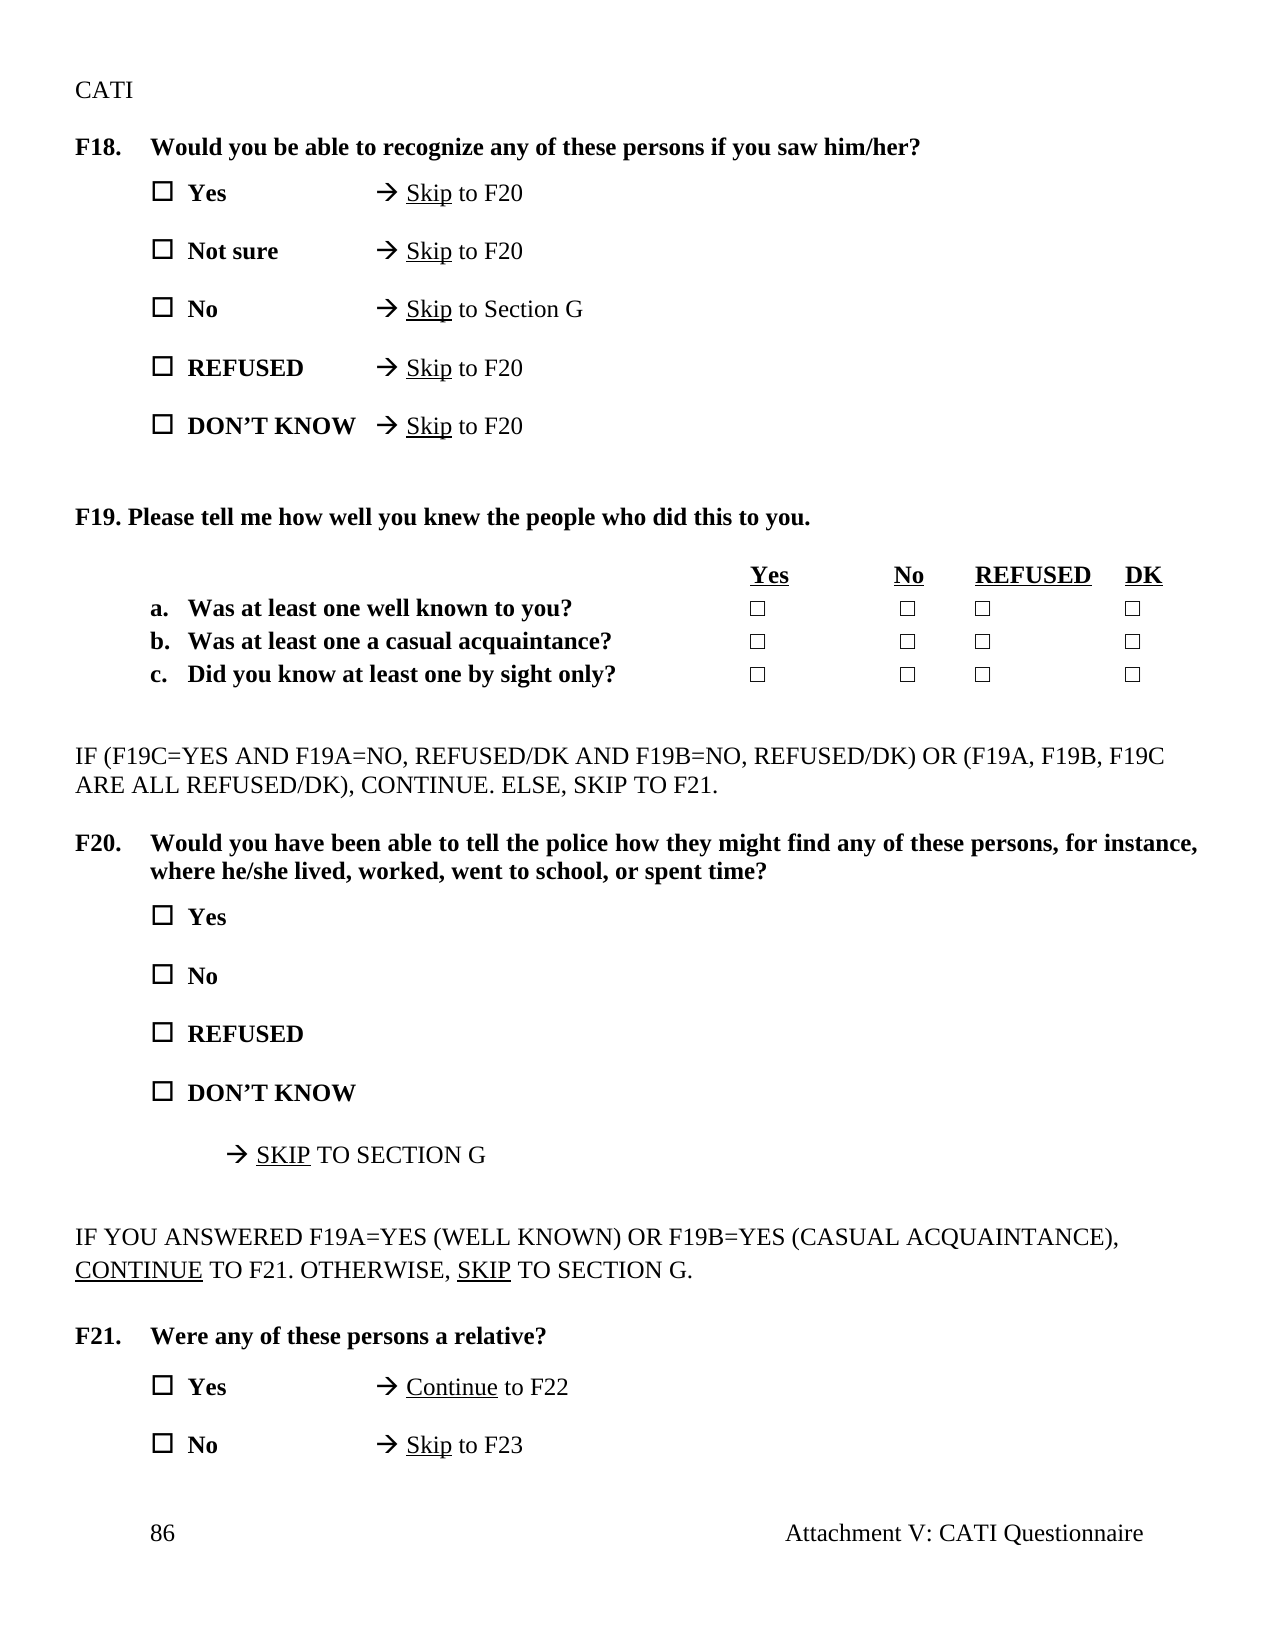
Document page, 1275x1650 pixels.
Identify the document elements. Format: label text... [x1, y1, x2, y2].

text F19. Please tell me how well you knew the people who did this to you. [75, 502, 1200, 531]
list Yes Skip to F20 [150, 161, 1200, 211]
list Not sure Skip to F20 [150, 219, 1200, 270]
text F20. Would you have been able to tell the police how they might find any of these persons, for instance, where he/she lived, worked, went to school, or spent time? [75, 828, 1200, 885]
text Yes No REFUSED DK [75, 560, 1200, 588]
list DON’T KNOW Skip to F20 [150, 394, 1200, 445]
text If (F19c=Yes and F19a=NO, REFUSED/DK and F19b=NO, REFUSED/DK) or (F19a, F19b, F19c are all REFUSED/DK), continue. Else, skip to F21. [75, 741, 1200, 799]
list Did you know at least one by sight only? □ □ □ □ [150, 659, 1200, 688]
list No [150, 944, 1200, 994]
list Yes Continue to F22 [150, 1354, 1200, 1405]
list No Skip to F23 [150, 1413, 1200, 1464]
list REFUSED [150, 1002, 1200, 1053]
list Was at least one well known to you? □ □ □ □ [150, 593, 1200, 622]
text F21. Were any of these persons a relative? [75, 1321, 1200, 1350]
list Was at least one a casual acquaintance? □ □ □ □ [150, 626, 1200, 654]
text Skip to Section G [75, 1140, 1200, 1168]
text If you answered F19a=YES (well known) or F19b=YES (casual acquaintance), continue to F21. Otherwise, skip to Section G. [75, 1222, 1200, 1284]
text F18. Would you be able to recognize any of these persons if you saw him/her? [75, 132, 1200, 161]
list No Skip to Section G [150, 277, 1200, 328]
list DON’T KNOW [150, 1061, 1200, 1111]
list Yes [150, 885, 1200, 936]
list REFUSED Skip to F20 [150, 336, 1200, 387]
